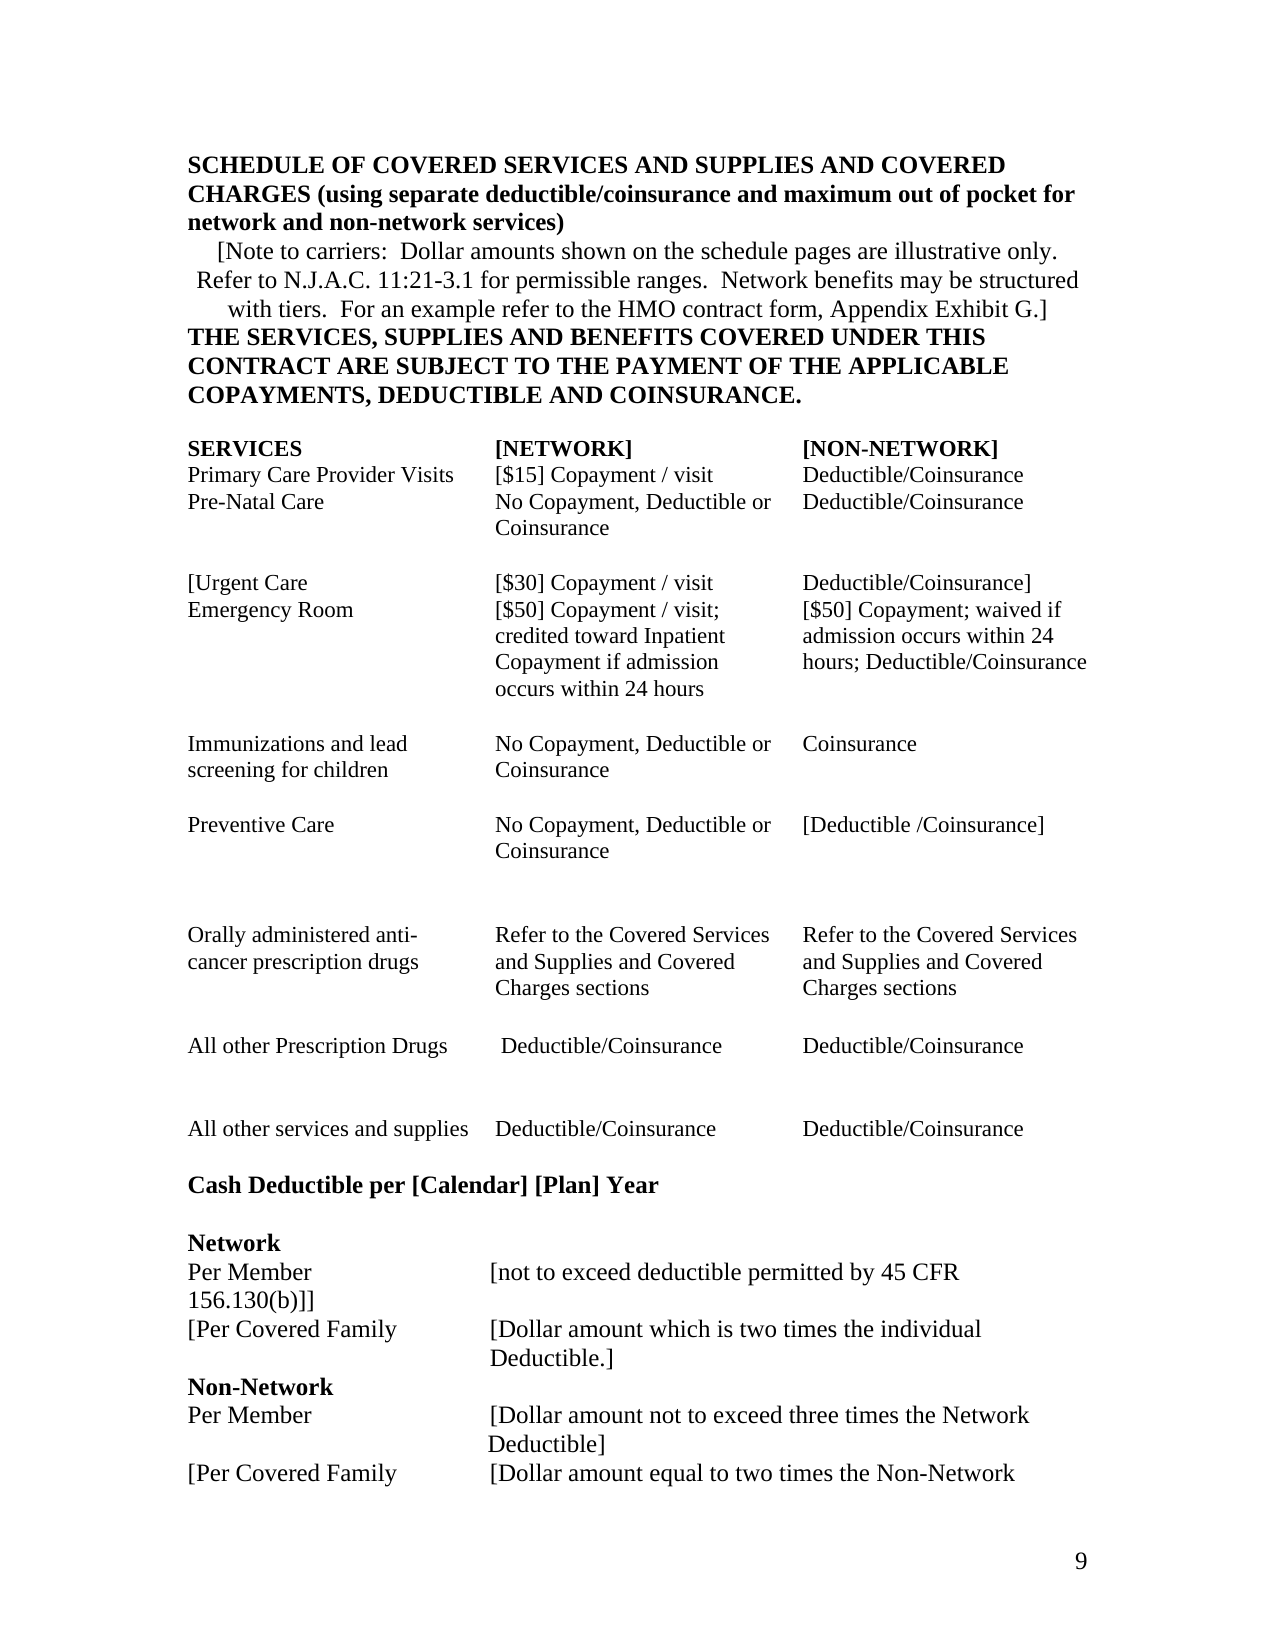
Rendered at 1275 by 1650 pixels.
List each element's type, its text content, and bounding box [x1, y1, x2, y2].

text [Note to carriers: Dollar amounts shown on the schedule pages are illustrative only. Refer to N.J.A.C. 11:21-3.1 for permissible ranges. Network benefits may be structured with tiers. For an example refer to the HMO contract form, Appendix Exhibit G.] [187, 236, 1087, 322]
text THE SERVICES, SUPPLIES AND BENEFITS COVERED UNDER THIS CONTRACT ARE SUBJECT TO THE PAYMENT OF THE APPLICABLE COPAYMENTS, DEDUCTIBLE AND COINSURANCE. [187, 322, 1087, 409]
text Per Member [not to exceed deductible permitted by 45 CFR 156.130(b)]] [187, 1257, 1087, 1314]
text Cash Deductible per [Calendar] [Plan] Year [187, 1171, 1087, 1199]
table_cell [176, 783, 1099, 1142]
text Deductible.] [487, 1343, 1087, 1372]
text [Per Covered Family [Dollar amount equal to two times the Non-Network [187, 1458, 1087, 1487]
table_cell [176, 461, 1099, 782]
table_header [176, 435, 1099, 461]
text [Per Covered Family [Dollar amount which is two times the individual [187, 1314, 1087, 1343]
text Non-Network [187, 1372, 1087, 1401]
text SCHEDULE OF COVERED SERVICES AND SUPPLIES AND COVERED CHARGES (using separate deductible/coinsurance and maximum out of pocket for network and non-network services) [187, 150, 1087, 236]
text Network [187, 1228, 1087, 1257]
text Per Member [Dollar amount not to exceed three times the Network Deductible] [187, 1401, 1087, 1458]
